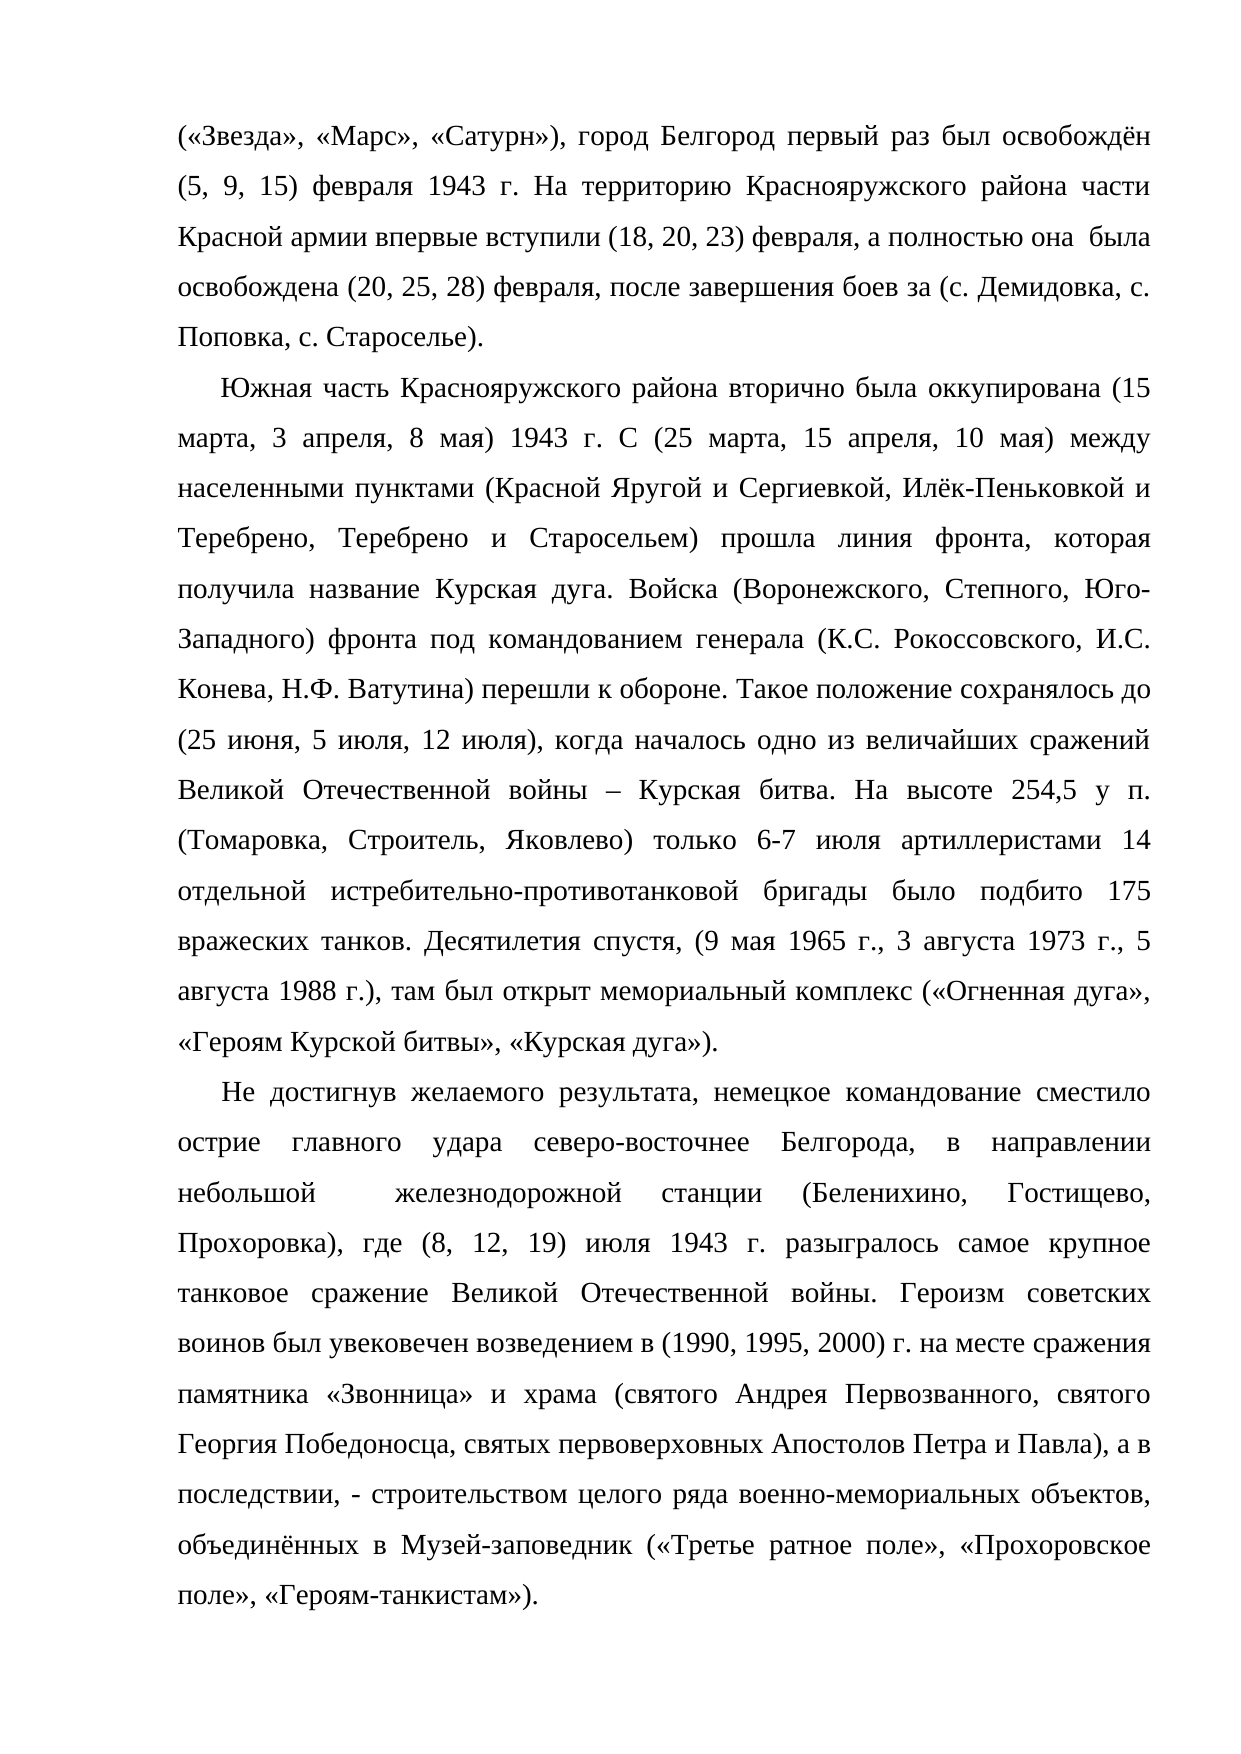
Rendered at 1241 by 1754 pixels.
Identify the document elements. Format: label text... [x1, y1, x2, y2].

text Южная часть Краснояружского района вторично была оккупирована (15 марта, 3 апреля, 8 мая) 1943 г. С (25 марта, 15 апреля, 10 мая) между населенными пунктами (Красной Яругой и Сергиевкой, Илёк-Пеньковкой и Теребрено, Теребрено и Старосельем) прошла линия фронта, которая получила название Курская дуга. Войска (Воронежского, Степного, Юго-Западного) фронта под командованием генерала (К.С. Рокоссовского, И.С. Конева, Н.Ф. Ватутина) перешли к обороне. Такое положение сохранялось до (25 июня, 5 июля, 12 июля), когда началось одно из величайших сражений Великой Отечественной войны – Курская битва. На высоте 254,5 у п. (Томаровка, Строитель, Яковлево) только 6-7 июля артиллеристами 14 отдельной истребительно-противотанковой бригады было подбито 175 вражеских танков. Десятилетия спустя, (9 мая 1965 г., 3 августа 1973 г., 5 августа 1988 г.), там был открыт мемориальный комплекс («Огненная дуга», «Героям Курской битвы», «Курская дуга»). [177, 370, 1152, 1057]
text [177, 118, 1152, 353]
text Не достигнув желаемого результата, немецкое командование сместило острие главного удара северо-восточнее Белгорода, в направлении небольшой железнодорожной станции (Беленихино, Гостищево, Прохоровка), где (8, 12, 19) июля 1943 г. разыгралось самое крупное танковое сражение Великой Отечественной войны. Героизм советских воинов был увековечен возведением в (1990, 1995, 2000) г. на месте сражения памятника «Звонница» и храма (святого Андрея Первозванного, святого Георгия Победоносца, святых первоверховных Апостолов Петра и Павла), а в последствии, - строительством целого ряда военно-мемориальных объектов, объединённых в Музей-заповедник («Третье ратное поле», «Прохоровское поле», «Героям-танкистам»). [177, 1074, 1152, 1611]
